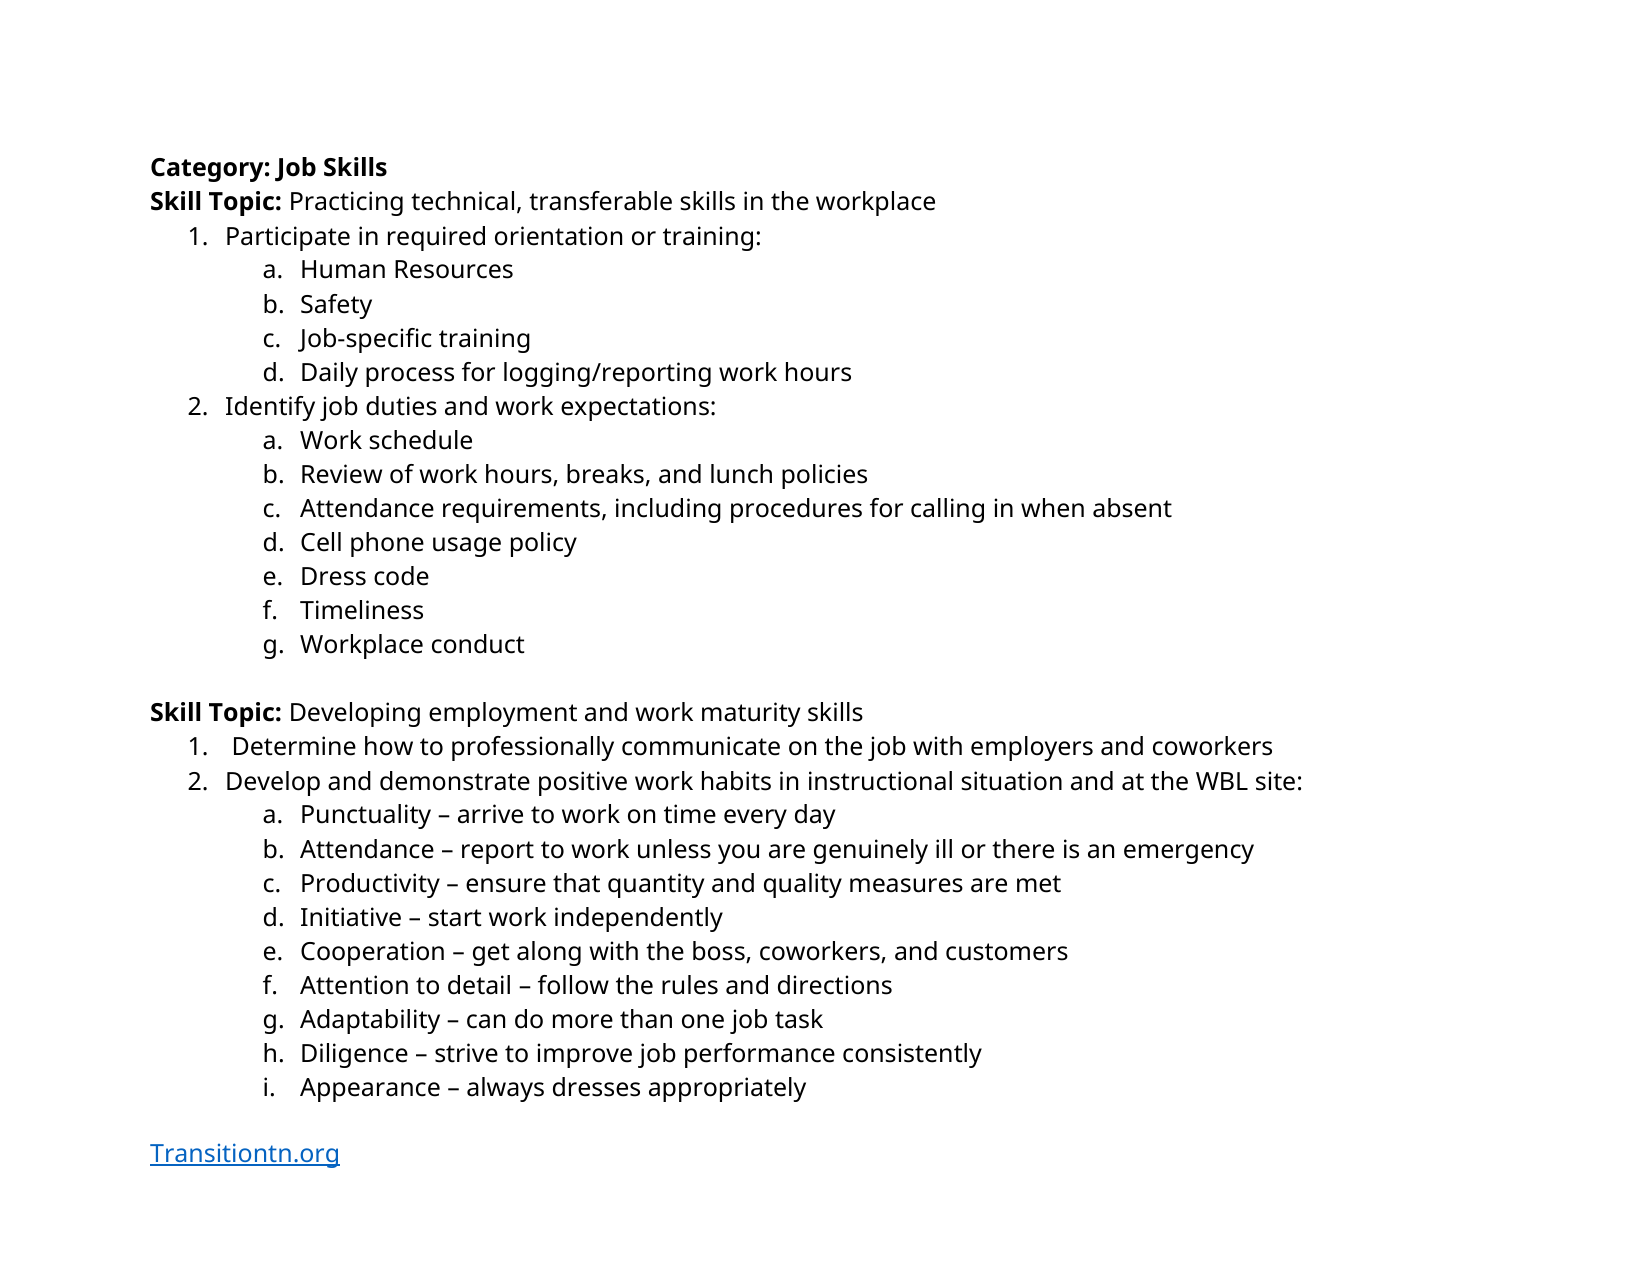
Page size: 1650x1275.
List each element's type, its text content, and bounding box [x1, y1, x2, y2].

list Work schedule [262, 422, 1500, 457]
list Participate in required orientation or training: [187, 218, 1500, 252]
text Skill Topic: Developing employment and work maturity skills [150, 695, 1500, 729]
list Dress code [262, 559, 1500, 593]
list Attendance requirements, including procedures for calling in when absent [262, 491, 1500, 525]
list Review of work hours, breaks, and lunch policies [262, 457, 1500, 491]
list Initiative – start work independently [262, 899, 1500, 933]
list Daily process for logging/reporting work hours [262, 354, 1500, 388]
list Productivity – ensure that quantity and quality measures are met [262, 865, 1500, 899]
list Timeliness [262, 593, 1500, 627]
list Cooperation – get along with the boss, coworkers, and customers [262, 933, 1500, 967]
list Job-specific training [262, 320, 1500, 354]
list Safety [262, 286, 1500, 320]
list Attention to detail – follow the rules and directions [262, 967, 1500, 1002]
text Category: Job Skills [150, 150, 1500, 184]
list Diligence – strive to improve job performance consistently [262, 1036, 1500, 1070]
list Cell phone usage policy [262, 525, 1500, 559]
list Identify job duties and work expectations: [187, 388, 1500, 422]
list Punctuality – arrive to work on time every day [262, 797, 1500, 831]
list Develop and demonstrate positive work habits in instructional situation and at the WBL site: [187, 763, 1500, 797]
list Determine how to professionally communicate on the job with employers and coworkers [187, 729, 1500, 763]
list Workplace conduct [262, 627, 1500, 661]
list Attendance – report to work unless you are genuinely ill or there is an emergency [262, 831, 1500, 865]
text Skill Topic: Practicing technical, transferable skills in the workplace [150, 184, 1500, 218]
list Adaptability – can do more than one job task [262, 1002, 1500, 1036]
list Human Resources [262, 252, 1500, 286]
list Appearance – always dresses appropriately [262, 1070, 1500, 1104]
